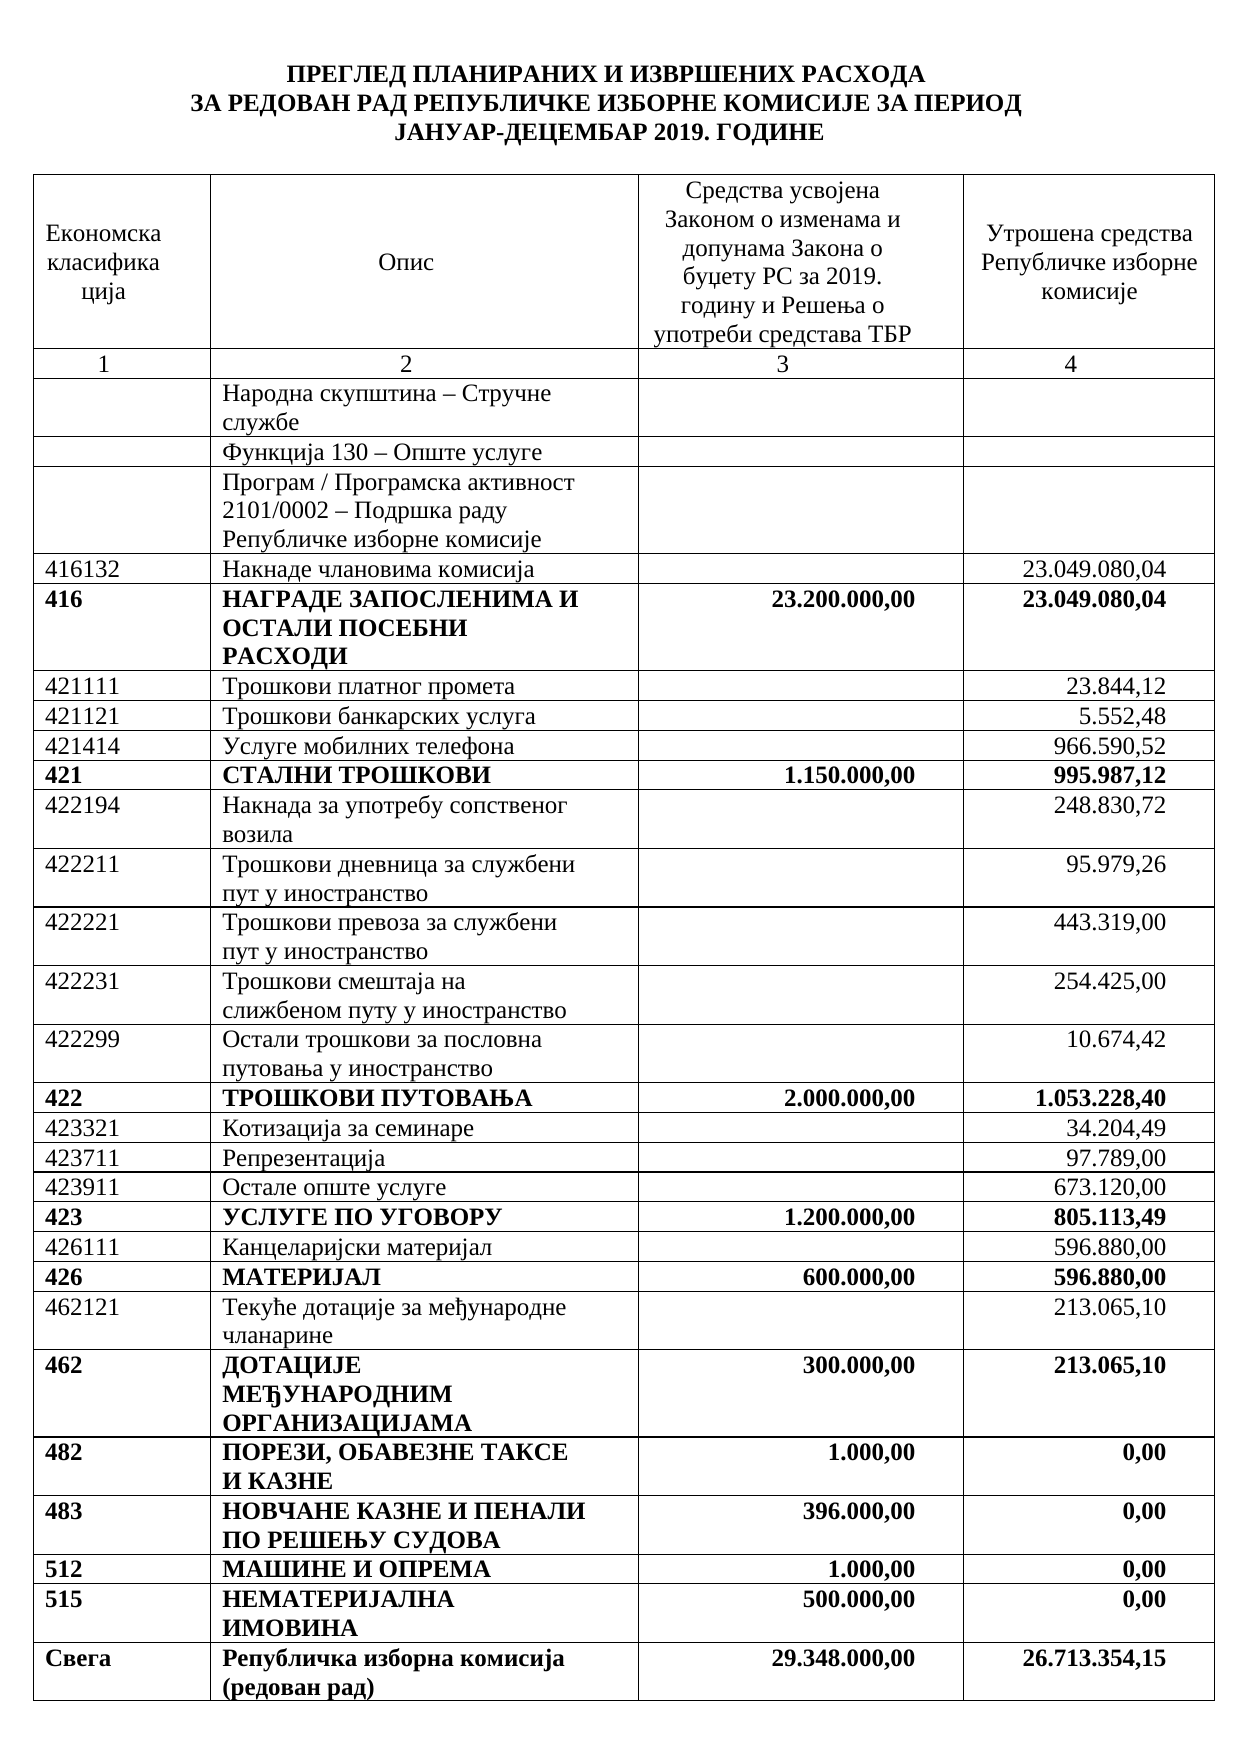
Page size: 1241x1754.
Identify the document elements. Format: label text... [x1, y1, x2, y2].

table_cell Трошкови дневница за службени пут у иностранство [211, 849, 638, 906]
table_cell 805.113,49 [964, 1202, 1214, 1231]
table_cell 0,00 [964, 1438, 1214, 1495]
table_cell 1 [34, 349, 210, 377]
table_cell 421121 [34, 701, 210, 730]
table_cell 396.000,00 [639, 1496, 963, 1553]
table_cell 23.049.080,04 [964, 554, 1214, 583]
table_cell [34, 467, 210, 553]
table_cell 0,00 [964, 1584, 1214, 1642]
table_cell 673.120,00 [964, 1173, 1214, 1201]
table_cell НАГРАДЕ ЗАПОСЛЕНИМА И ОСТАЛИ ПОСЕБНИ РАСХОДИ [211, 584, 638, 670]
table_cell 26.713.354,15 [964, 1643, 1214, 1700]
table_cell Остале опште услуге [211, 1173, 638, 1201]
table_cell 95.979,26 [964, 849, 1214, 906]
table_cell Свега [34, 1643, 210, 1700]
table_cell [639, 1232, 963, 1261]
table_cell 966.590,52 [964, 731, 1214, 759]
table_cell Трошкови превоза за службени пут у иностранство [211, 908, 638, 965]
table_cell 443.319,00 [964, 908, 1214, 965]
table_cell 0,00 [964, 1496, 1214, 1553]
table_cell СТАЛНИ ТРОШКОВИ [211, 761, 638, 789]
text ПРЕГЛЕД ПЛАНИРАНИХ И ИЗВРШЕНИХ РАСХОДА ЗА РЕДОВАН РАД РЕПУБЛИЧКЕ ИЗБОРНЕ КОМИСИЈЕ ЗА ПЕРИОД ЈАНУАР-ДЕЦЕМБАР 2019. ГОДИНЕ [19, 59, 1200, 145]
table_cell Републичка изборна комисија (редован рад) [211, 1643, 638, 1700]
table_cell [639, 1143, 963, 1171]
table_cell 423 [34, 1202, 210, 1231]
table_header Средства усвојена Законом о изменама и допунама Закона о буџету РС за 2019. годину и Решења о употреби средстава ТБР [639, 175, 963, 348]
table_cell МАТЕРИЈАЛ [211, 1262, 638, 1291]
table_cell 596.880,00 [964, 1262, 1214, 1291]
table_cell [639, 701, 963, 730]
table_cell [639, 554, 963, 583]
table_cell ТРОШКОВИ ПУТОВАЊА [211, 1083, 638, 1112]
table_cell [34, 379, 210, 436]
table_header Економска класификација [34, 175, 210, 348]
table_cell 482 [34, 1438, 210, 1495]
table_cell 2 [211, 349, 638, 377]
table_cell 5.552,48 [964, 701, 1214, 730]
table_cell 423911 [34, 1173, 210, 1201]
table_cell [639, 1173, 963, 1201]
table_cell 483 [34, 1496, 210, 1553]
table_cell 416132 [34, 554, 210, 583]
table_cell [639, 1025, 963, 1082]
table_cell [639, 379, 963, 436]
table_cell [639, 437, 963, 466]
table_cell [964, 437, 1214, 466]
table_cell 426111 [34, 1232, 210, 1261]
table_cell 422211 [34, 849, 210, 906]
table_cell 10.674,42 [964, 1025, 1214, 1082]
table_cell 0,00 [964, 1555, 1214, 1583]
table_cell 422221 [34, 908, 210, 965]
table_cell Текуће дотације за међународне чланарине [211, 1292, 638, 1349]
table_cell 500.000,00 [639, 1584, 963, 1642]
table_cell 515 [34, 1584, 210, 1642]
table_cell 1.150.000,00 [639, 761, 963, 789]
table_cell Народна скупштина – Стручне службе [211, 379, 638, 436]
table_cell 29.348.000,00 [639, 1643, 963, 1700]
table_cell Канцеларијски материјал [211, 1232, 638, 1261]
table_cell [964, 467, 1214, 553]
table_cell 462 [34, 1350, 210, 1436]
table_cell [639, 849, 963, 906]
table_cell Котизација за семинаре [211, 1113, 638, 1142]
table_cell 34.204,49 [964, 1113, 1214, 1142]
table_cell 300.000,00 [639, 1350, 963, 1436]
table_cell [639, 1113, 963, 1142]
table_cell 421414 [34, 731, 210, 759]
table_cell 2.000.000,00 [639, 1083, 963, 1112]
table_cell ДОТАЦИЈЕ МЕЂУНАРОДНИМ ОРГАНИЗАЦИЈАМА [211, 1350, 638, 1436]
table_cell [639, 908, 963, 965]
table_cell 422231 [34, 966, 210, 1023]
table_cell Остали трошкови за пословна путовања у иностранство [211, 1025, 638, 1082]
table_cell [639, 966, 963, 1023]
table_cell Трошкови банкарских услуга [211, 701, 638, 730]
table_cell 600.000,00 [639, 1262, 963, 1291]
table_cell [639, 790, 963, 848]
table_cell 422299 [34, 1025, 210, 1082]
table_cell Функција 130 – Опште услуге [211, 437, 638, 466]
table_cell [639, 1292, 963, 1349]
table_cell 23.049.080,04 [964, 584, 1214, 670]
table_cell 23.844,12 [964, 671, 1214, 700]
table_cell Накнада за употребу сопственог возила [211, 790, 638, 848]
table_cell 1.000,00 [639, 1555, 963, 1583]
table_cell 1.200.000,00 [639, 1202, 963, 1231]
table_cell 421111 [34, 671, 210, 700]
table_cell НОВЧАНЕ КАЗНЕ И ПЕНАЛИ ПО РЕШЕЊУ СУДОВА [211, 1496, 638, 1553]
table_cell 426 [34, 1262, 210, 1291]
table_cell 422194 [34, 790, 210, 848]
table_cell МАШИНЕ И ОПРЕМА [211, 1555, 638, 1583]
table_cell 423321 [34, 1113, 210, 1142]
table_cell [34, 437, 210, 466]
table_cell НЕМАТЕРИЈАЛНА ИМОВИНА [211, 1584, 638, 1642]
table_cell Трошкови смештаја на слижбеном путу у иностранство [211, 966, 638, 1023]
table_cell 995.987,12 [964, 761, 1214, 789]
table_cell 254.425,00 [964, 966, 1214, 1023]
table_cell 512 [34, 1555, 210, 1583]
table_cell УСЛУГЕ ПО УГОВОРУ [211, 1202, 638, 1231]
table_cell 462121 [34, 1292, 210, 1349]
table_cell 421 [34, 761, 210, 789]
table_cell Репрезентација [211, 1143, 638, 1171]
table_cell 4 [964, 349, 1214, 377]
table_cell [639, 671, 963, 700]
table_cell Накнаде члановима комисија [211, 554, 638, 583]
table_cell Услуге мобилних телефона [211, 731, 638, 759]
table_cell [639, 731, 963, 759]
table_cell 596.880,00 [964, 1232, 1214, 1261]
table_cell 213.065,10 [964, 1350, 1214, 1436]
table_header Опис [211, 175, 638, 348]
table_cell 213.065,10 [964, 1292, 1214, 1349]
table_cell 1.053.228,40 [964, 1083, 1214, 1112]
table_cell [639, 467, 963, 553]
table_cell 423711 [34, 1143, 210, 1171]
table_cell 3 [639, 349, 963, 377]
table_cell 422 [34, 1083, 210, 1112]
table_cell 416 [34, 584, 210, 670]
table_cell Трошкови платног промета [211, 671, 638, 700]
table_cell 1.000,00 [639, 1438, 963, 1495]
table_cell Програм / Програмска активност 2101/0002 – Подршка раду Републичке изборне комисије [211, 467, 638, 553]
table_header Утрошена средства Републичке изборне комисије [964, 175, 1214, 348]
table_cell 97.789,00 [964, 1143, 1214, 1171]
table_cell 248.830,72 [964, 790, 1214, 848]
table_cell [964, 379, 1214, 436]
table_cell 23.200.000,00 [639, 584, 963, 670]
table_cell ПОРЕЗИ, ОБАВЕЗНЕ ТАКСЕ И КАЗНЕ [211, 1438, 638, 1495]
